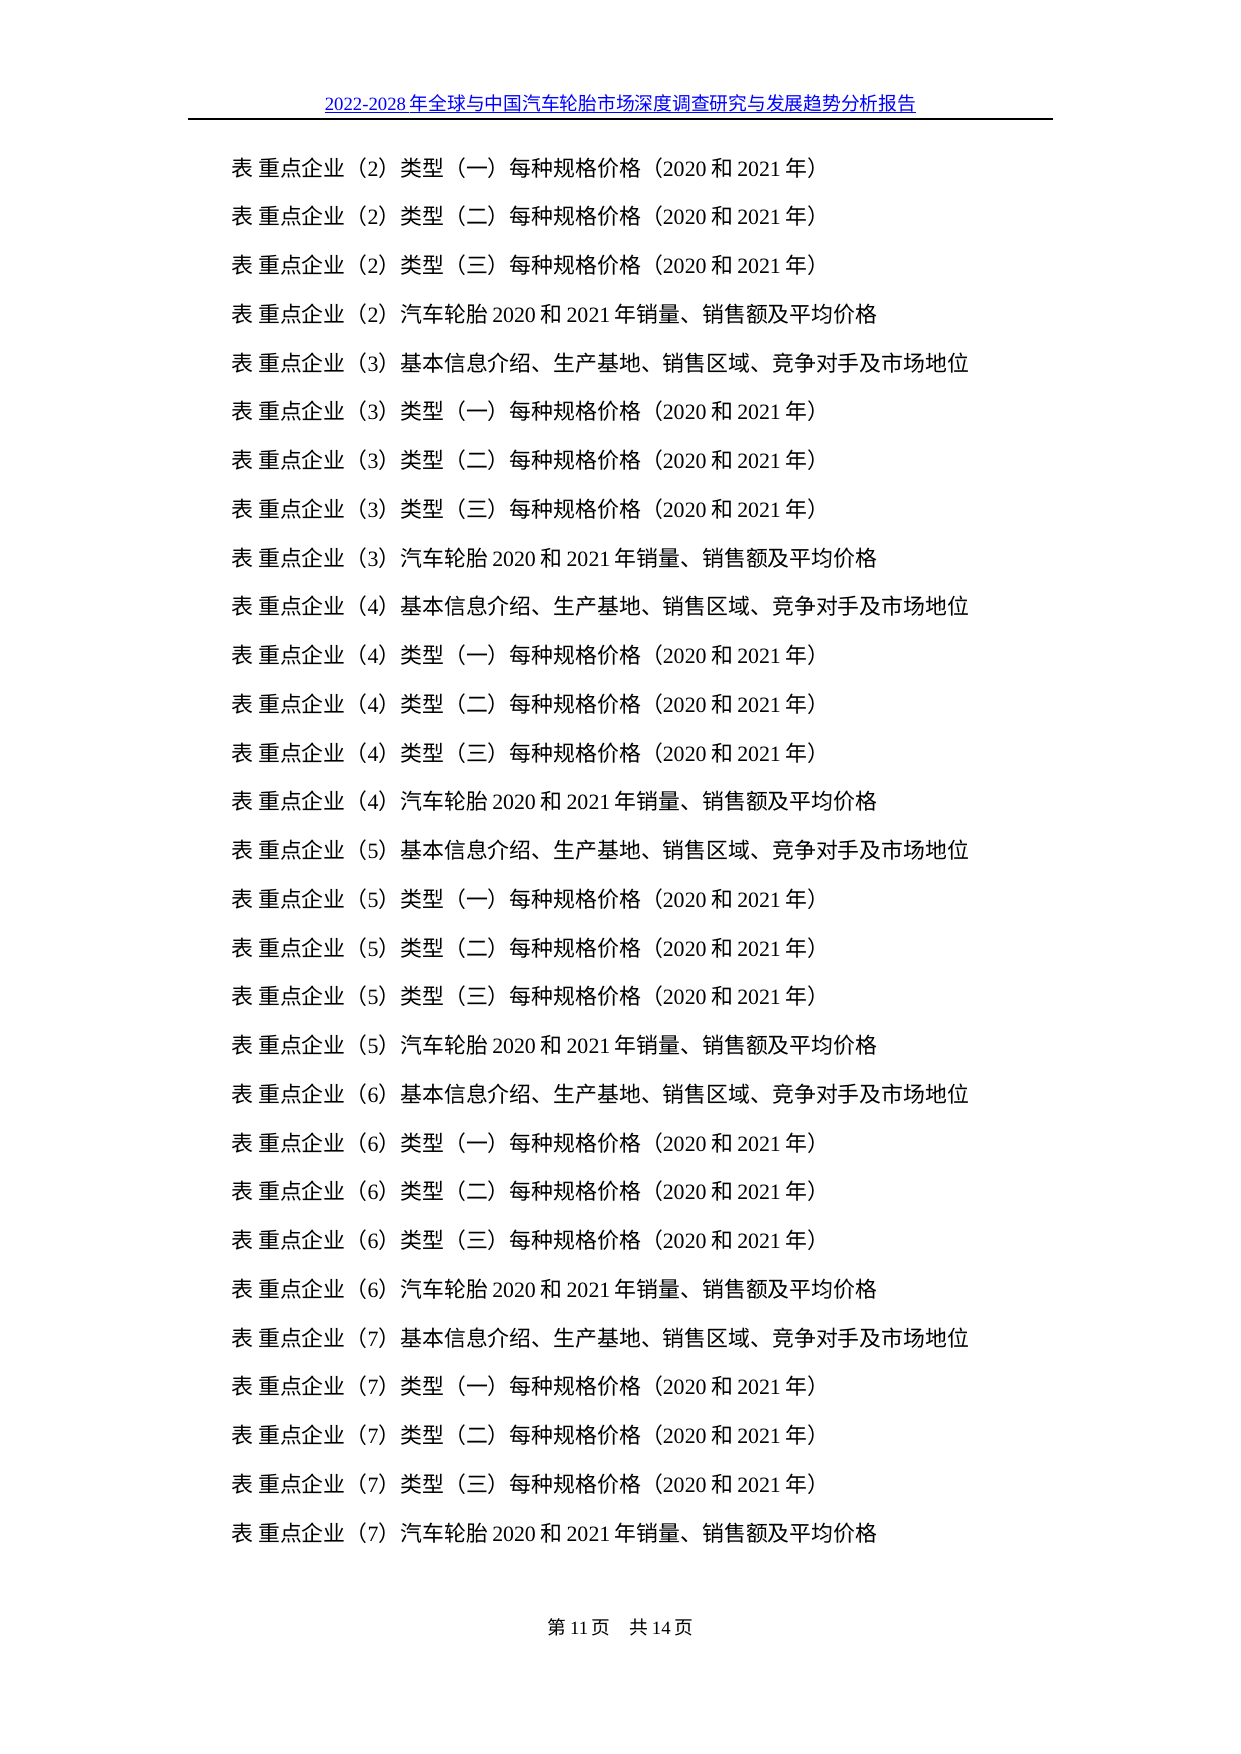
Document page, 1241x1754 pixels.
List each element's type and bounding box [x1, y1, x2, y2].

text [187, 150, 1053, 1548]
